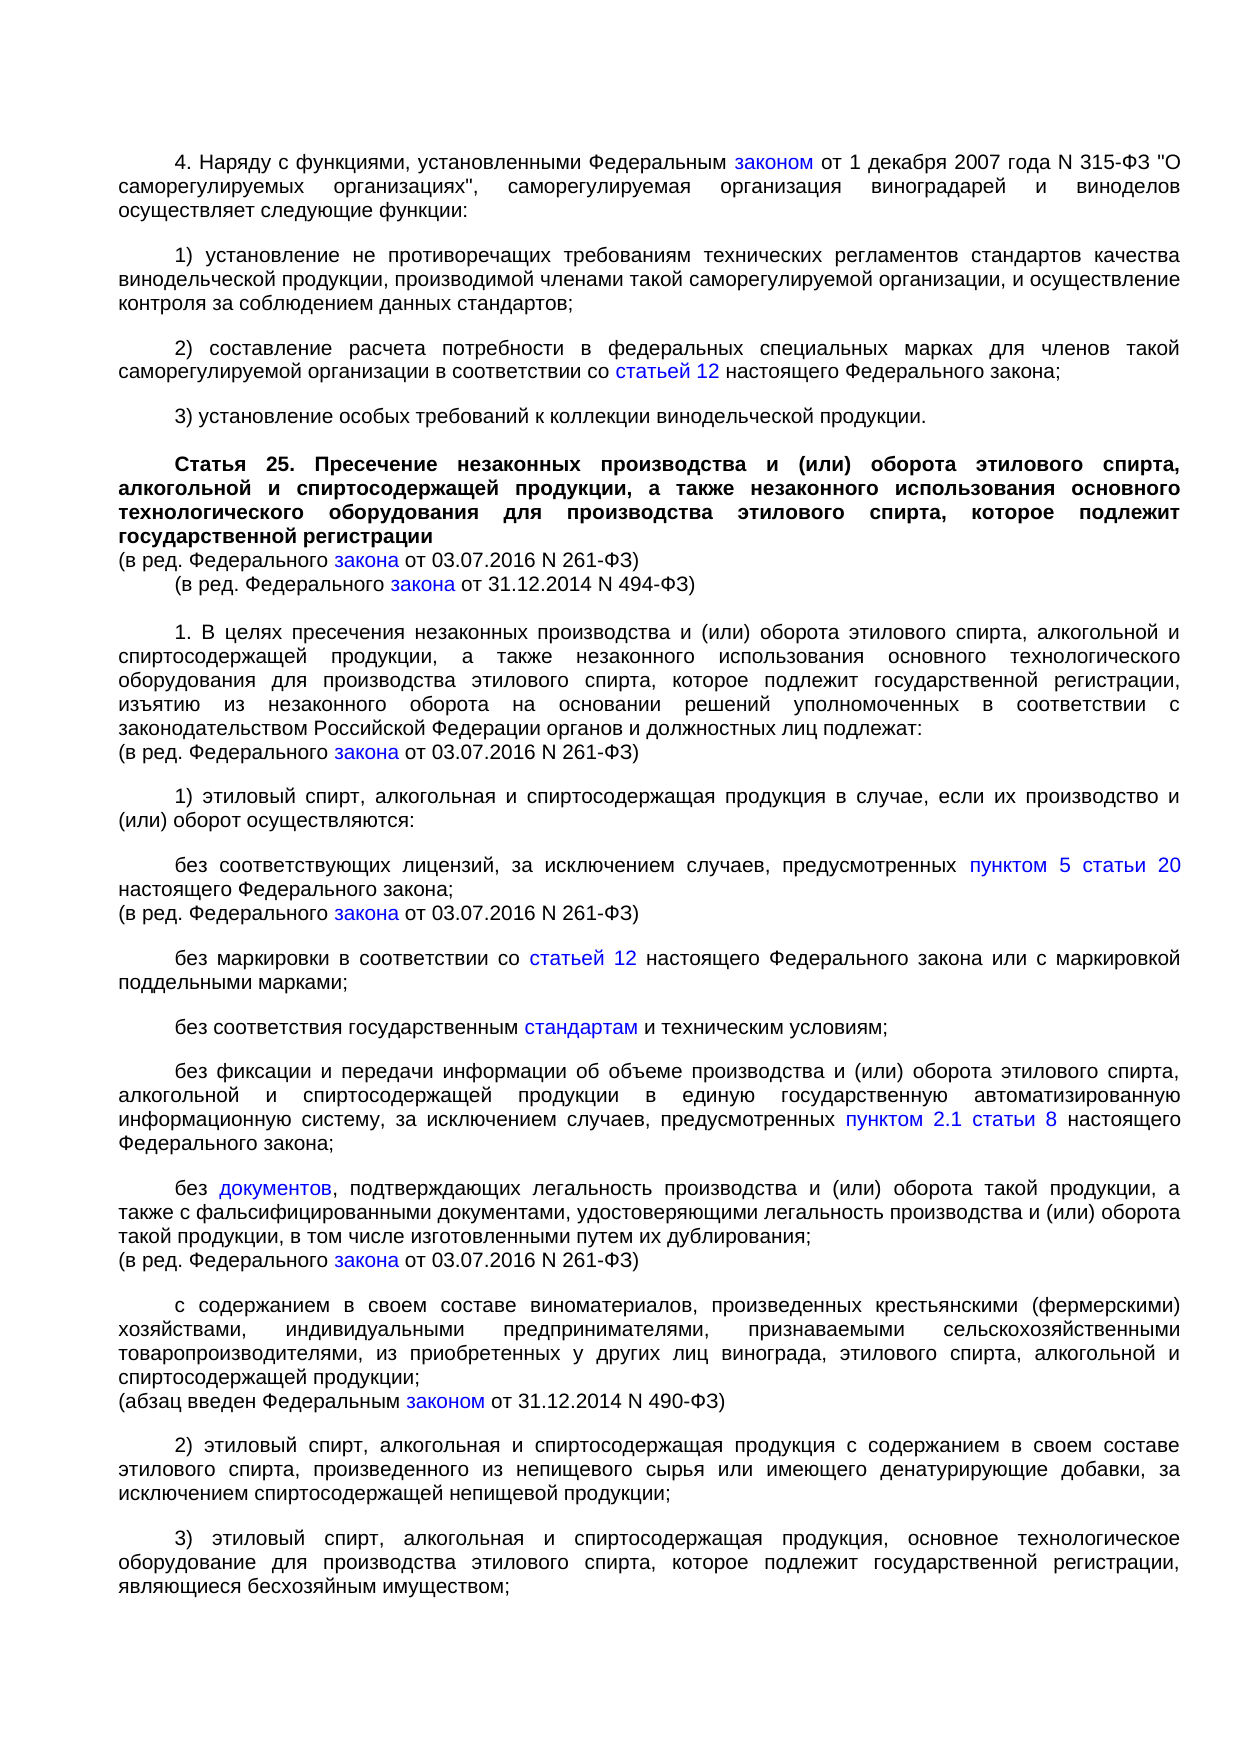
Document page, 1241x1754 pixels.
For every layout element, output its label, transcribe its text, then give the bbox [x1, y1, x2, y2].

text без соответствующих лицензий, за исключением случаев, предусмотренных пунктом 5 статьи 20 настоящего Федерального закона; [118, 853, 1181, 901]
text (в ред. Федерального закона от 31.12.2014 N 494-ФЗ) [118, 572, 1181, 596]
text 3) этиловый спирт, алкогольная и спиртосодержащая продукция, основное технологическое оборудование для производства этилового спирта, которое подлежит государственной регистрации, являющиеся бесхозяйным имуществом; [118, 1526, 1181, 1598]
text без документов, подтверждающих легальность производства и (или) оборота такой продукции, а также с фальсифицированными документами, удостоверяющими легальность производства и (или) оборота такой продукции, в том числе изготовленными путем их дублирования; [118, 1176, 1181, 1248]
text без маркировки в соответствии со статьей 12 настоящего Федерального закона или с маркировкой поддельными марками; [118, 946, 1181, 994]
text 1. В целях пресечения незаконных производства и (или) оборота этилового спирта, алкогольной и спиртосодержащей продукции, а также незаконного использования основного технологического оборудования для производства этилового спирта, которое подлежит государственной регистрации, изъятию из незаконного оборота на основании решений уполномоченных в соответствии с законодательством Российской Федерации органов и должностных лиц подлежат: [118, 620, 1181, 739]
text без фиксации и передачи информации об объеме производства и (или) оборота этилового спирта, алкогольной и спиртосодержащей продукции в единую государственную автоматизированную информационную систему, за исключением случаев, предусмотренных пунктом 2.1 статьи 8 настоящего Федерального закона; [118, 1059, 1181, 1155]
text 1) этиловый спирт, алкогольная и спиртосодержащая продукция в случае, если их производство и (или) оборот осуществляются: [118, 784, 1181, 832]
text 3) установление особых требований к коллекции винодельческой продукции. [118, 404, 1181, 428]
text (в ред. Федерального закона от 03.07.2016 N 261-ФЗ) [118, 901, 1181, 925]
text (в ред. Федерального закона от 03.07.2016 N 261-ФЗ) [118, 548, 1181, 572]
text (абзац введен Федеральным законом от 31.12.2014 N 490-ФЗ) [118, 1388, 1181, 1412]
text с содержанием в своем составе виноматериалов, произведенных крестьянскими (фермерскими) хозяйствами, индивидуальными предпринимателями, признаваемыми сельскохозяйственными товаропроизводителями, из приобретенных у других лиц винограда, этилового спирта, алкогольной и спиртосодержащей продукции; [118, 1293, 1181, 1388]
text (в ред. Федерального закона от 03.07.2016 N 261-ФЗ) [118, 739, 1181, 763]
text без соответствия государственным стандартам и техническим условиям; [118, 1014, 1181, 1038]
text 2) этиловый спирт, алкогольная и спиртосодержащая продукция с содержанием в своем составе этилового спирта, произведенного из непищевого сырья или имеющего денатурирующие добавки, за исключением спиртосодержащей непищевой продукции; [118, 1433, 1181, 1505]
text Статья 25. Пресечение незаконных производства и (или) оборота этилового спирта, алкогольной и спиртосодержащей продукции, а также незаконного использования основного технологического оборудования для производства этилового спирта, которое подлежит государственной регистрации [118, 452, 1181, 548]
text 4. Наряду с функциями, установленными Федеральным законом от 1 декабря 2007 года N 315-ФЗ "О саморегулируемых организациях", саморегулируемая организация виноградарей и виноделов осуществляет следующие функции: [118, 150, 1181, 222]
text (в ред. Федерального закона от 03.07.2016 N 261-ФЗ) [118, 1248, 1181, 1272]
text 1) установление не противоречащих требованиям технических регламентов стандартов качества винодельческой продукции, производимой членами такой саморегулируемой организации, и осуществление контроля за соблюдением данных стандартов; [118, 243, 1181, 314]
text 2) составление расчета потребности в федеральных специальных марках для членов такой саморегулируемой организации в соответствии со статьей 12 настоящего Федерального закона; [118, 335, 1181, 383]
